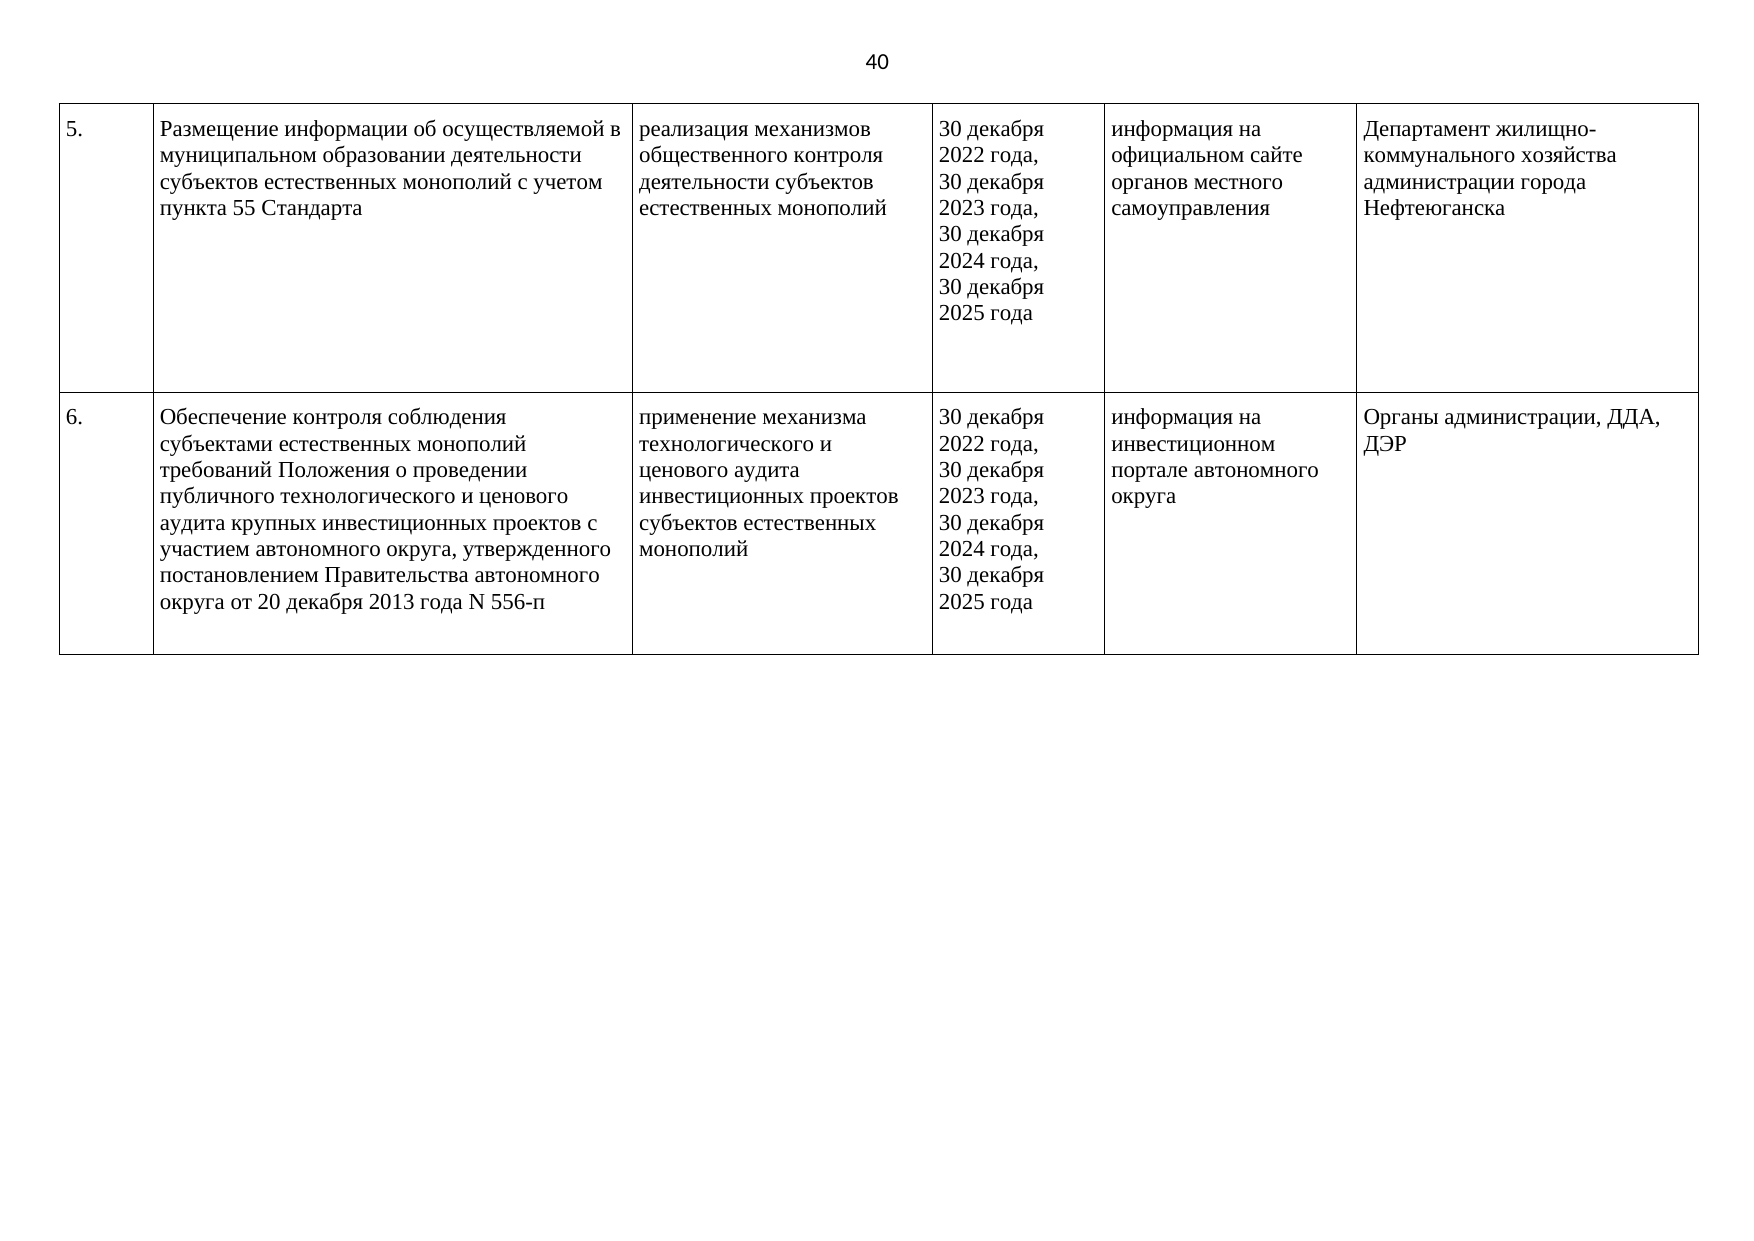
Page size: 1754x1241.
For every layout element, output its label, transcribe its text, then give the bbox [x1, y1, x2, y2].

table_cell 30 декабря 2022 года, 30 декабря 2023 года, 30 декабря 2024 года, 30 декабря 2025 года [933, 393, 1104, 654]
table_cell Обеспечение контроля соблюдения субъектами естественных монополий требований Положения о проведении публичного технологического и ценового аудита крупных инвестиционных проектов с участием автономного округа, утвержденного постановлением Правительства автономного округа от 20 декабря 2013 года N 556-п [154, 393, 632, 654]
table_cell 6. [60, 393, 153, 654]
table_cell Размещение информации об осуществляемой в муниципальном образовании деятельности субъектов естественных монополий с учетом пункта 55 Стандарта [154, 104, 632, 392]
table_cell 5. [60, 104, 153, 392]
table_cell Органы администрации, ДДА, ДЭР [1357, 393, 1698, 654]
table_cell информация на инвестиционном портале автономного округа [1105, 393, 1356, 654]
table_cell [1105, 104, 1356, 392]
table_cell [933, 104, 1104, 392]
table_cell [1357, 104, 1698, 392]
table_cell реализация механизмов общественного контроля деятельности субъектов естественных монополий [633, 104, 932, 392]
table_cell применение механизма технологического и ценового аудита инвестиционных проектов субъектов естественных монополий [633, 393, 932, 654]
